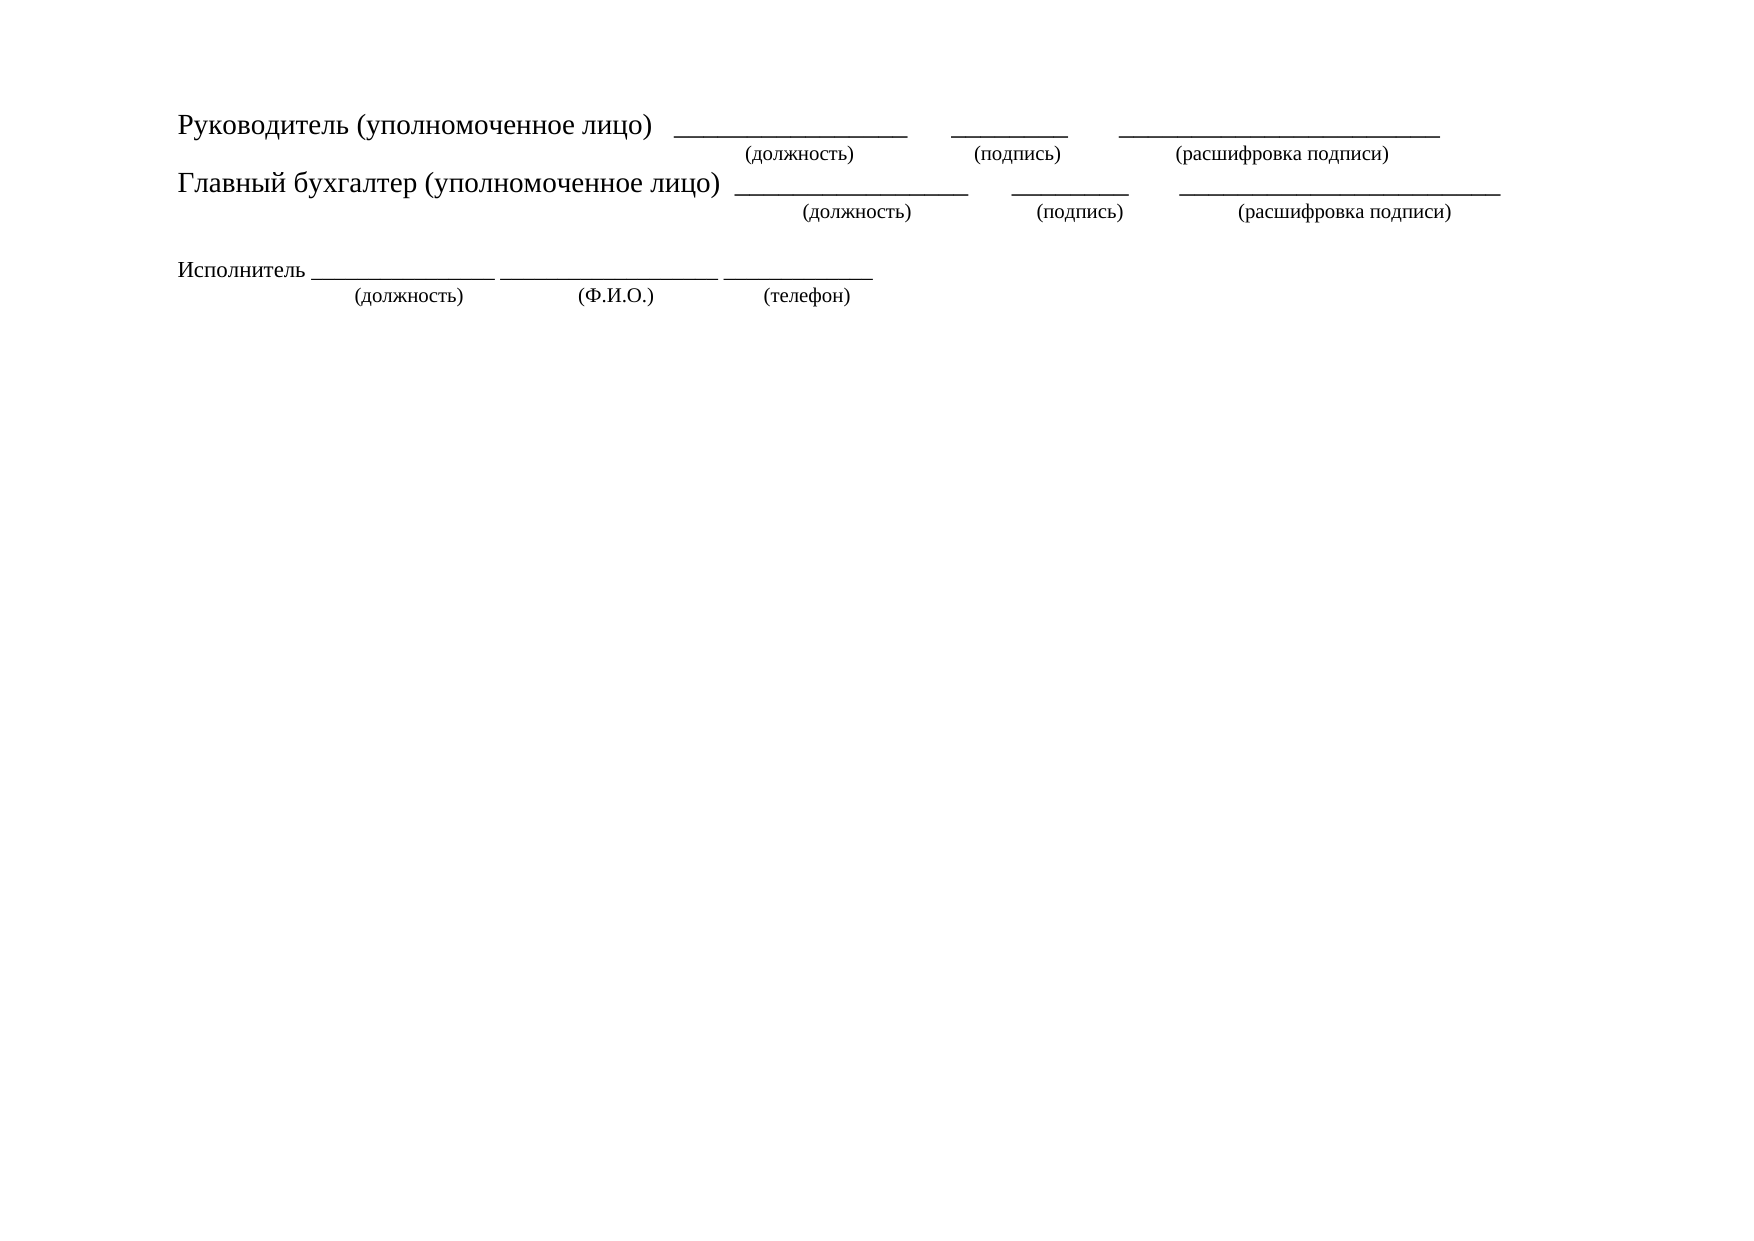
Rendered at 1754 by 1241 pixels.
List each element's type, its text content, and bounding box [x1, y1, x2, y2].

text Главный бухгалтер (уполномоченное лицо) ________________ ________ ______________________ [177, 165, 1665, 198]
text (должность) (Ф.И.О.) (телефон) [177, 282, 1665, 307]
text (должность) (подпись) (расшифровка подписи) [177, 198, 1665, 223]
text Руководитель (уполномоченное лицо) ________________ ________ ______________________ [177, 107, 1665, 141]
text (должность) (подпись) (расшифровка подписи) [177, 141, 1665, 165]
text Исполнитель ________________ ___________________ _____________ [177, 256, 1665, 282]
